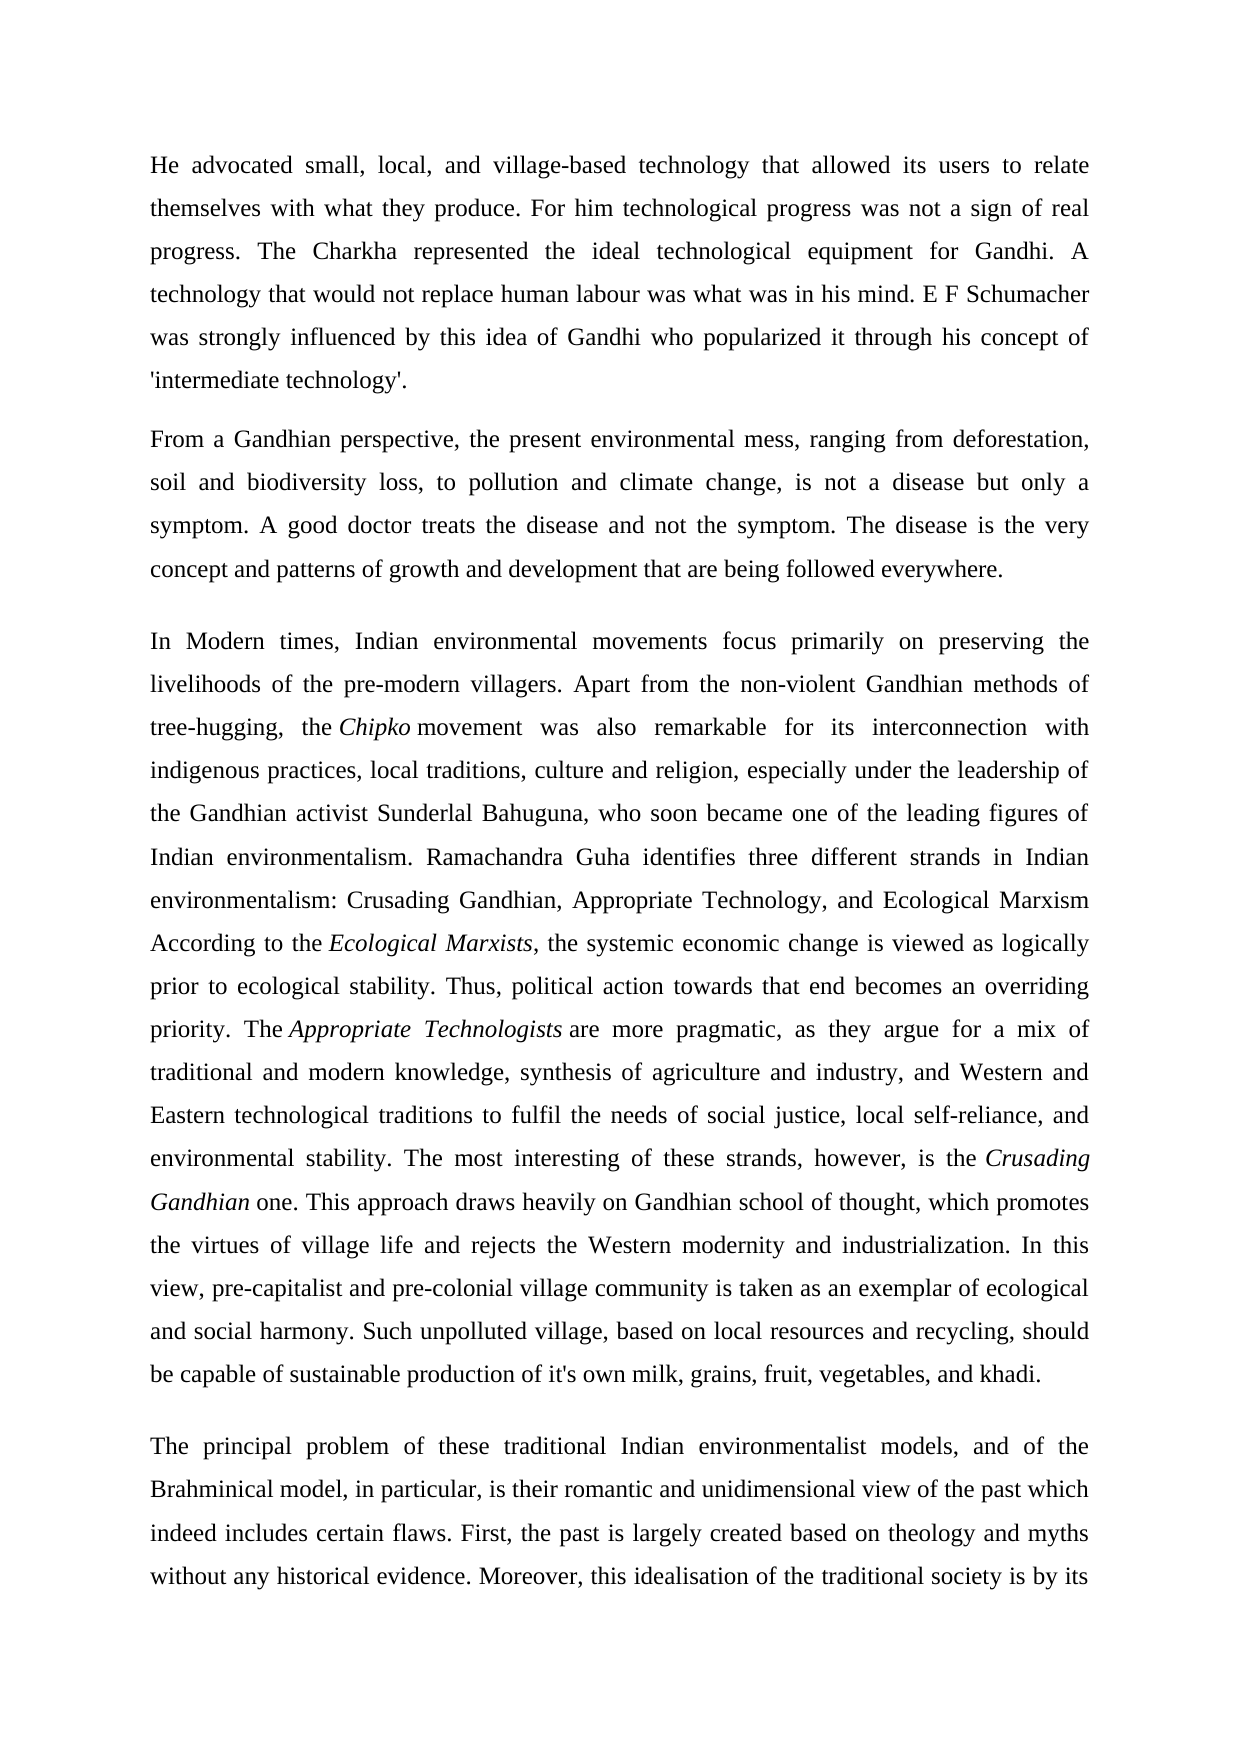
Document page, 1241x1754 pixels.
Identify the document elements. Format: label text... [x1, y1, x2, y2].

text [150, 1431, 1090, 1589]
text From a Gandhian perspective, the present environmental mess, ranging from deforestation, soil and biodiversity loss, to pollution and climate change, is not a disease but only a symptom. A good doctor treats the disease and not the symptom. The disease is the very concept and patterns of growth and development that are being followed everywhere. [150, 424, 1090, 582]
text He advocated small, local, and village-based technology that allowed its users to relate themselves with what they produce. For him technological progress was not a sign of real progress. The Charkha represented the ideal technological equipment for Gandhi. A technology that would not replace human labour was what was in his mind. E F Schumacher was strongly influenced by this idea of Gandhi who popularized it through his concept of 'intermediate technology'. [150, 150, 1090, 394]
text In Modern times, Indian environmental movements focus primarily on preserving the livelihoods of the pre-modern villagers. Apart from the non-violent Gandhian methods of tree-hugging, the Chipko movement was also remarkable for its interconnection with indigenous practices, local traditions, culture and religion, especially under the leadership of the Gandhian activist Sunderlal Bahuguna, who soon became one of the leading figures of Indian environmentalism. Ramachandra Guha identifies three different strands in Indian environmentalism: Crusading Gandhian, Appropriate Technology, and Ecological Marxism According to the Ecological Marxists, the systemic economic change is viewed as logically prior to ecological stability. Thus, political action towards that end becomes an overriding priority. The Appropriate Technologists are more pragmatic, as they argue for a mix of traditional and modern knowledge, synthesis of agriculture and industry, and Western and Eastern technological traditions to fulfil the needs of social justice, local self-reliance, and environmental stability. The most interesting of these strands, however, is the Crusading Gandhian one. This approach draws heavily on Gandhian school of thought, which promotes the virtues of village life and rejects the Western modernity and industrialization. In this view, pre-capitalist and pre-colonial village community is taken as an exemplar of ecological and social harmony. Such unpolluted village, based on local resources and recycling, should be capable of sustainable production of it's own milk, grains, fruit, vegetables, and khadi. [150, 626, 1090, 1388]
